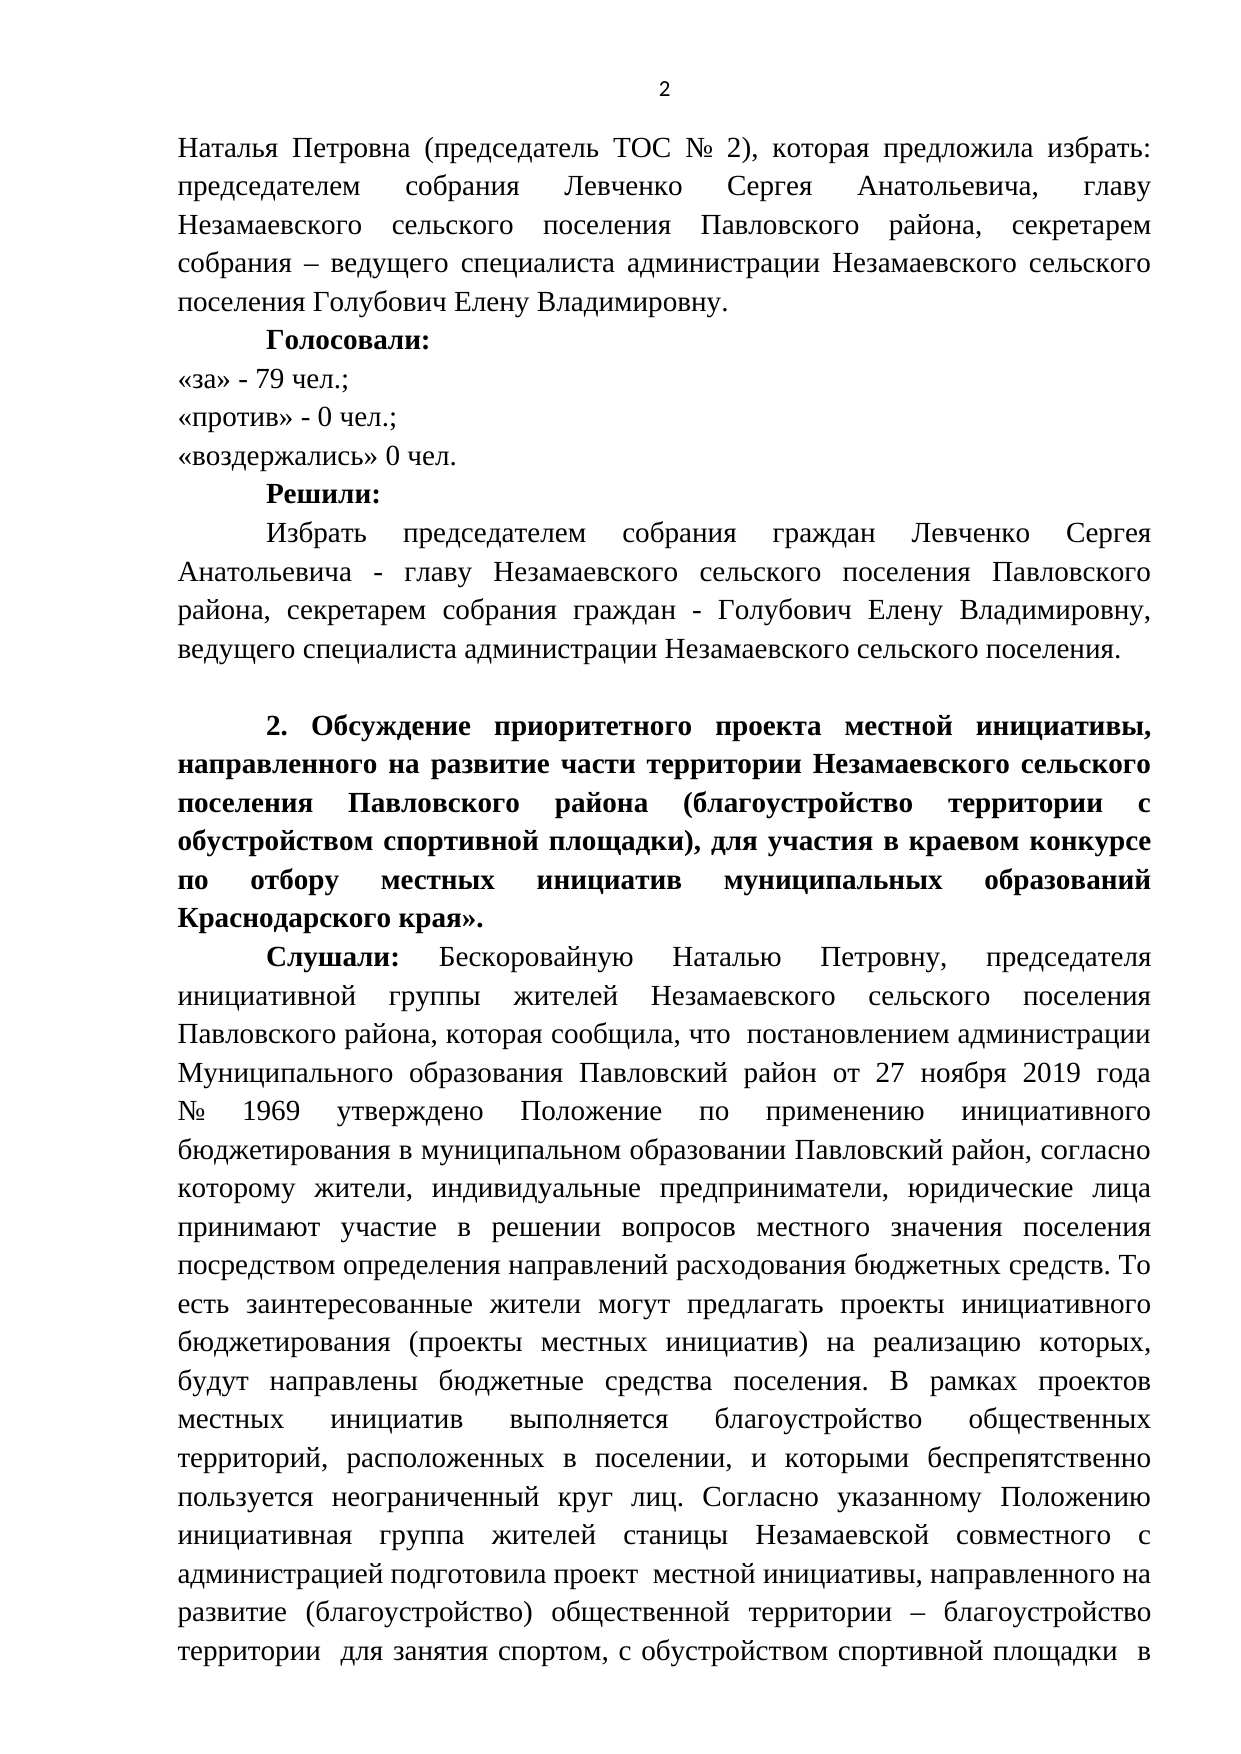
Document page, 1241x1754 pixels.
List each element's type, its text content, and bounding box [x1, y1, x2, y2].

text «против» - 0 чел.; [177, 399, 1152, 433]
text «за» - 79 чел.; [177, 361, 1152, 394]
text Избрать председателем собрания граждан Левченко Сергея Анатольевича - главу Незамаевского сельского поселения Павловского района, секретарем собрания граждан - Голубович Елену Владимировну, ведущего специалиста администрации Незамаевского сельского поселения. [177, 515, 1152, 664]
text 2. Обсуждение приоритетного проекта местной инициативы, направленного на развитие части территории Незамаевского сельского поселения Павловского района (благоустройство территории с обустройством спортивной площадки), для участия в краевом конкурсе по отбору местных инициатив муниципальных образований Краснодарского края». [177, 708, 1152, 934]
text Голосовали: [177, 322, 1152, 356]
text Решили: [177, 477, 1152, 510]
text «воздержались» 0 чел. [177, 438, 1152, 472]
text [177, 130, 1152, 317]
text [177, 939, 1152, 1666]
